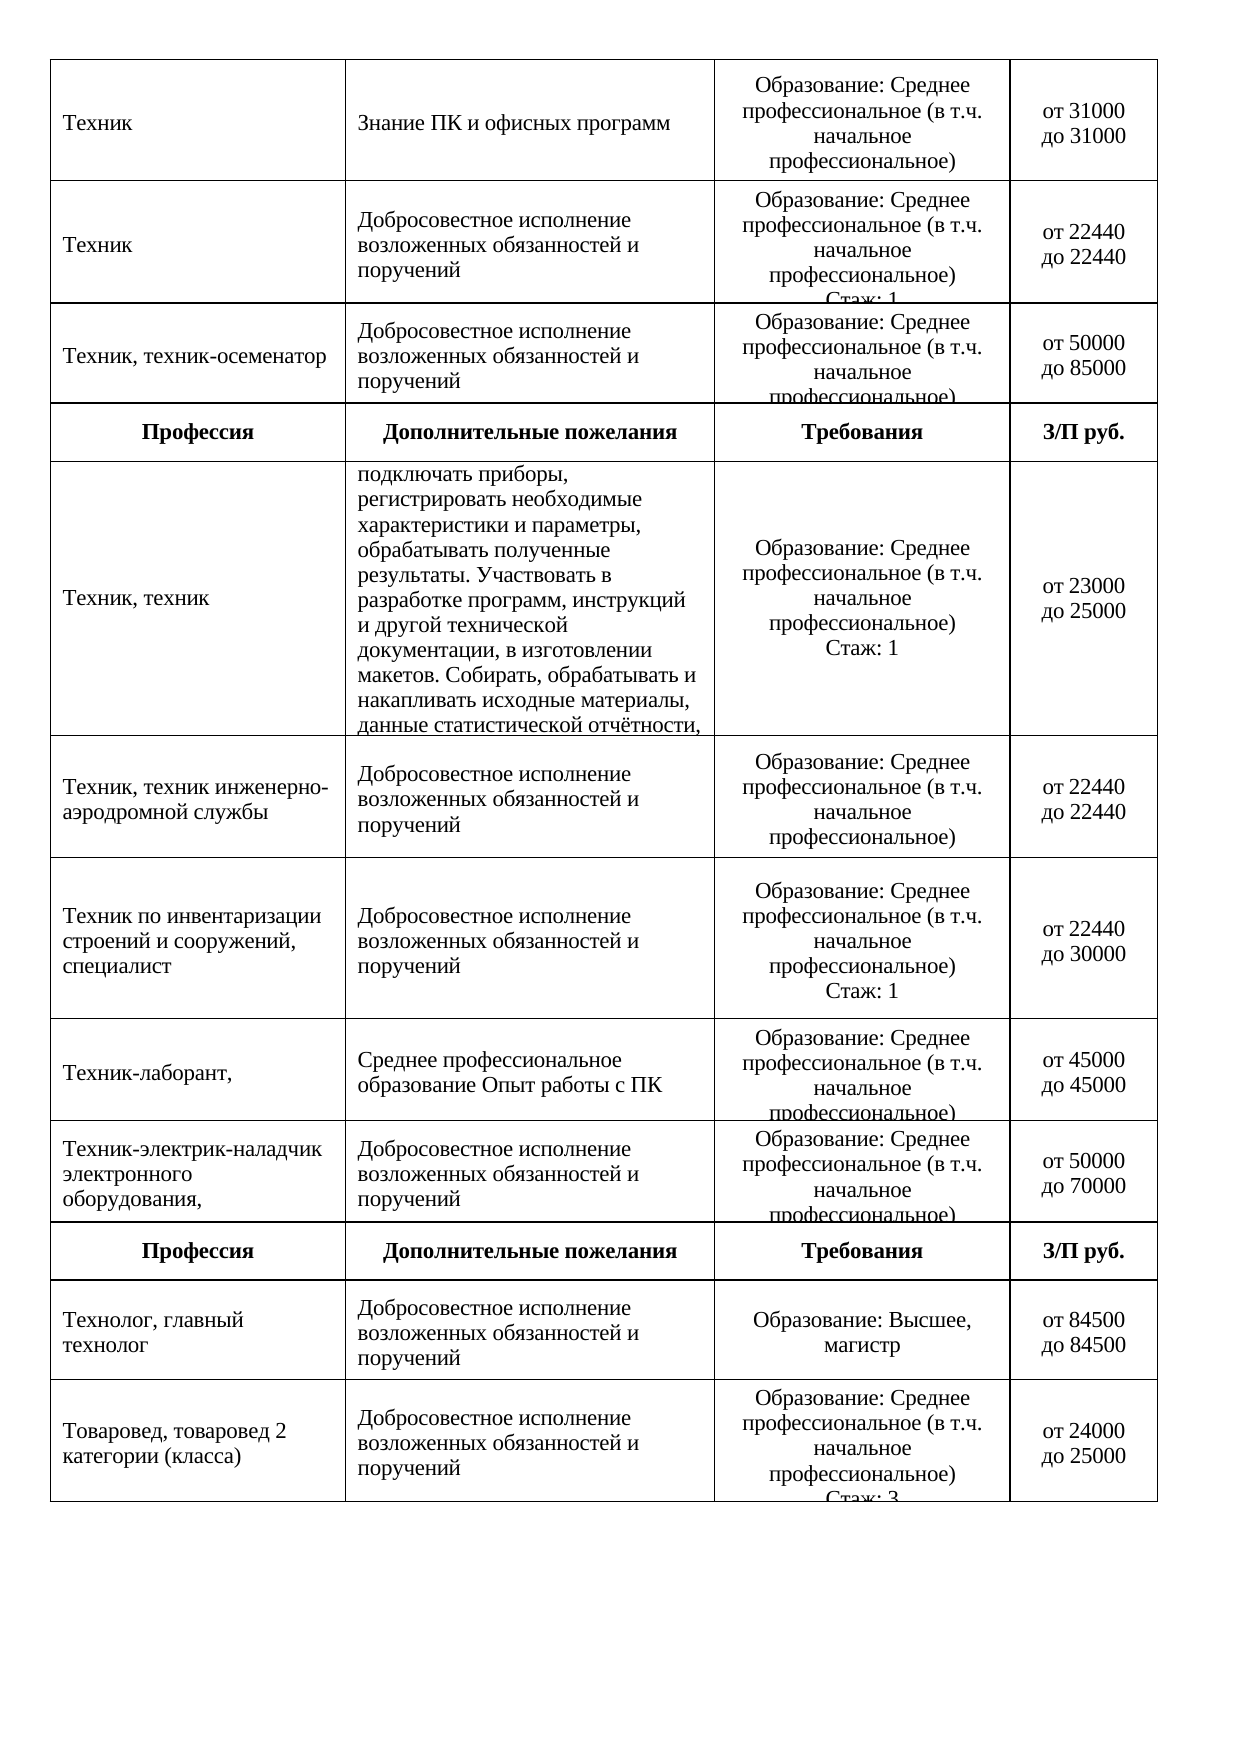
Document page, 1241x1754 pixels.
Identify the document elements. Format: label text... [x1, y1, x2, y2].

table_cell от 22440 до 30000 [1011, 858, 1157, 1018]
table_cell Образование: Среднее профессиональное (в т.ч. начальное профессиональное) [715, 736, 1009, 857]
table_cell Добросовестное исполнение возложенных обязанностей и поручений [346, 304, 714, 402]
table_cell от 23000 до 25000 [1011, 462, 1157, 734]
table_cell Образование: Среднее профессиональное (в т.ч. начальное профессиональное) Стаж: 3 [715, 1380, 1009, 1501]
table_cell от 50000 до 70000 [1011, 1121, 1157, 1221]
table_cell Образование: Среднее профессиональное (в т.ч. начальное профессиональное) [715, 304, 1009, 402]
table_cell Требования [715, 404, 1009, 461]
table_cell Добросовестное исполнение возложенных обязанностей и поручений [346, 1380, 714, 1501]
table_cell Технолог, главный технолог [51, 1281, 345, 1378]
table_cell от 45000 до 45000 [1011, 1019, 1157, 1119]
table_cell Техник, техник инженерно-аэродромной службы [51, 736, 345, 857]
table_cell Техник-электрик-наладчик электронного оборудования, [51, 1121, 345, 1221]
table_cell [346, 181, 714, 302]
table_cell Профессия [51, 404, 345, 461]
table_cell Дополнительные пожелания [346, 1223, 714, 1279]
table_cell от 84500 до 84500 [1011, 1281, 1157, 1378]
table_cell З/П руб. [1011, 1223, 1157, 1279]
table_cell Техник [51, 181, 345, 302]
table_cell Образование: Высшее, магистр [715, 1281, 1009, 1378]
table_cell Добросовестное исполнение возложенных обязанностей и поручений [346, 858, 714, 1018]
table_cell Добросовестное исполнение возложенных обязанностей и поручений [346, 1121, 714, 1221]
table_cell Образование: Среднее профессиональное (в т.ч. начальное профессиональное) [715, 60, 1009, 180]
table_cell З/П руб. [1011, 404, 1157, 461]
table_cell Образование: Среднее профессиональное (в т.ч. начальное профессиональное) Стаж: 1 [715, 1019, 1009, 1119]
table_cell Дополнительные пожелания [346, 404, 714, 461]
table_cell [715, 181, 1009, 302]
table_cell Среднее профессиональное образование Опыт работы с ПК [346, 1019, 714, 1119]
table_cell Техник-лаборант, [51, 1019, 345, 1119]
table_cell от 50000 до 85000 [1011, 304, 1157, 402]
table_cell Техник, техник-осеменатор [51, 304, 345, 402]
table_cell Техник [51, 60, 345, 180]
table_cell Добросовестное исполнение возложенных обязанностей и поручений [346, 1281, 714, 1378]
table_cell Образование: Среднее профессиональное (в т.ч. начальное профессиональное) Стаж: 1 [715, 462, 1009, 734]
table_cell Товаровед, товаровед 2 категории (класса) [51, 1380, 345, 1501]
table_cell от 22440 до 22440 [1011, 181, 1157, 302]
table_cell Добросовестное исполнение возложенных обязанностей и поручений [346, 736, 714, 857]
table_cell подключать приборы, регистрировать необходимые характеристики и параметры, обрабатывать полученные результаты. Участвовать в разработке программ, инструкций и другой технической документации, в изготовлении макетов. Собирать, обрабатывать и накапливать исходные материалы, данные статистической отчётности, научно-техническую информацию. [346, 462, 714, 734]
table_cell Техник, техник [51, 462, 345, 734]
table_cell от 24000 до 25000 [1011, 1380, 1157, 1501]
table_cell Знание ПК и офисных программ [346, 60, 714, 180]
table_cell Техник по инвентаризации строений и сооружений, специалист [51, 858, 345, 1018]
table_cell Образование: Среднее профессиональное (в т.ч. начальное профессиональное) Стаж: 1 [715, 1121, 1009, 1221]
table_cell Профессия [51, 1223, 345, 1279]
table_cell от 22440 до 22440 [1011, 736, 1157, 857]
table_cell Требования [715, 1223, 1009, 1279]
table_cell Образование: Среднее профессиональное (в т.ч. начальное профессиональное) Стаж: 1 [715, 858, 1009, 1018]
table_cell от 31000 до 31000 [1011, 60, 1157, 180]
